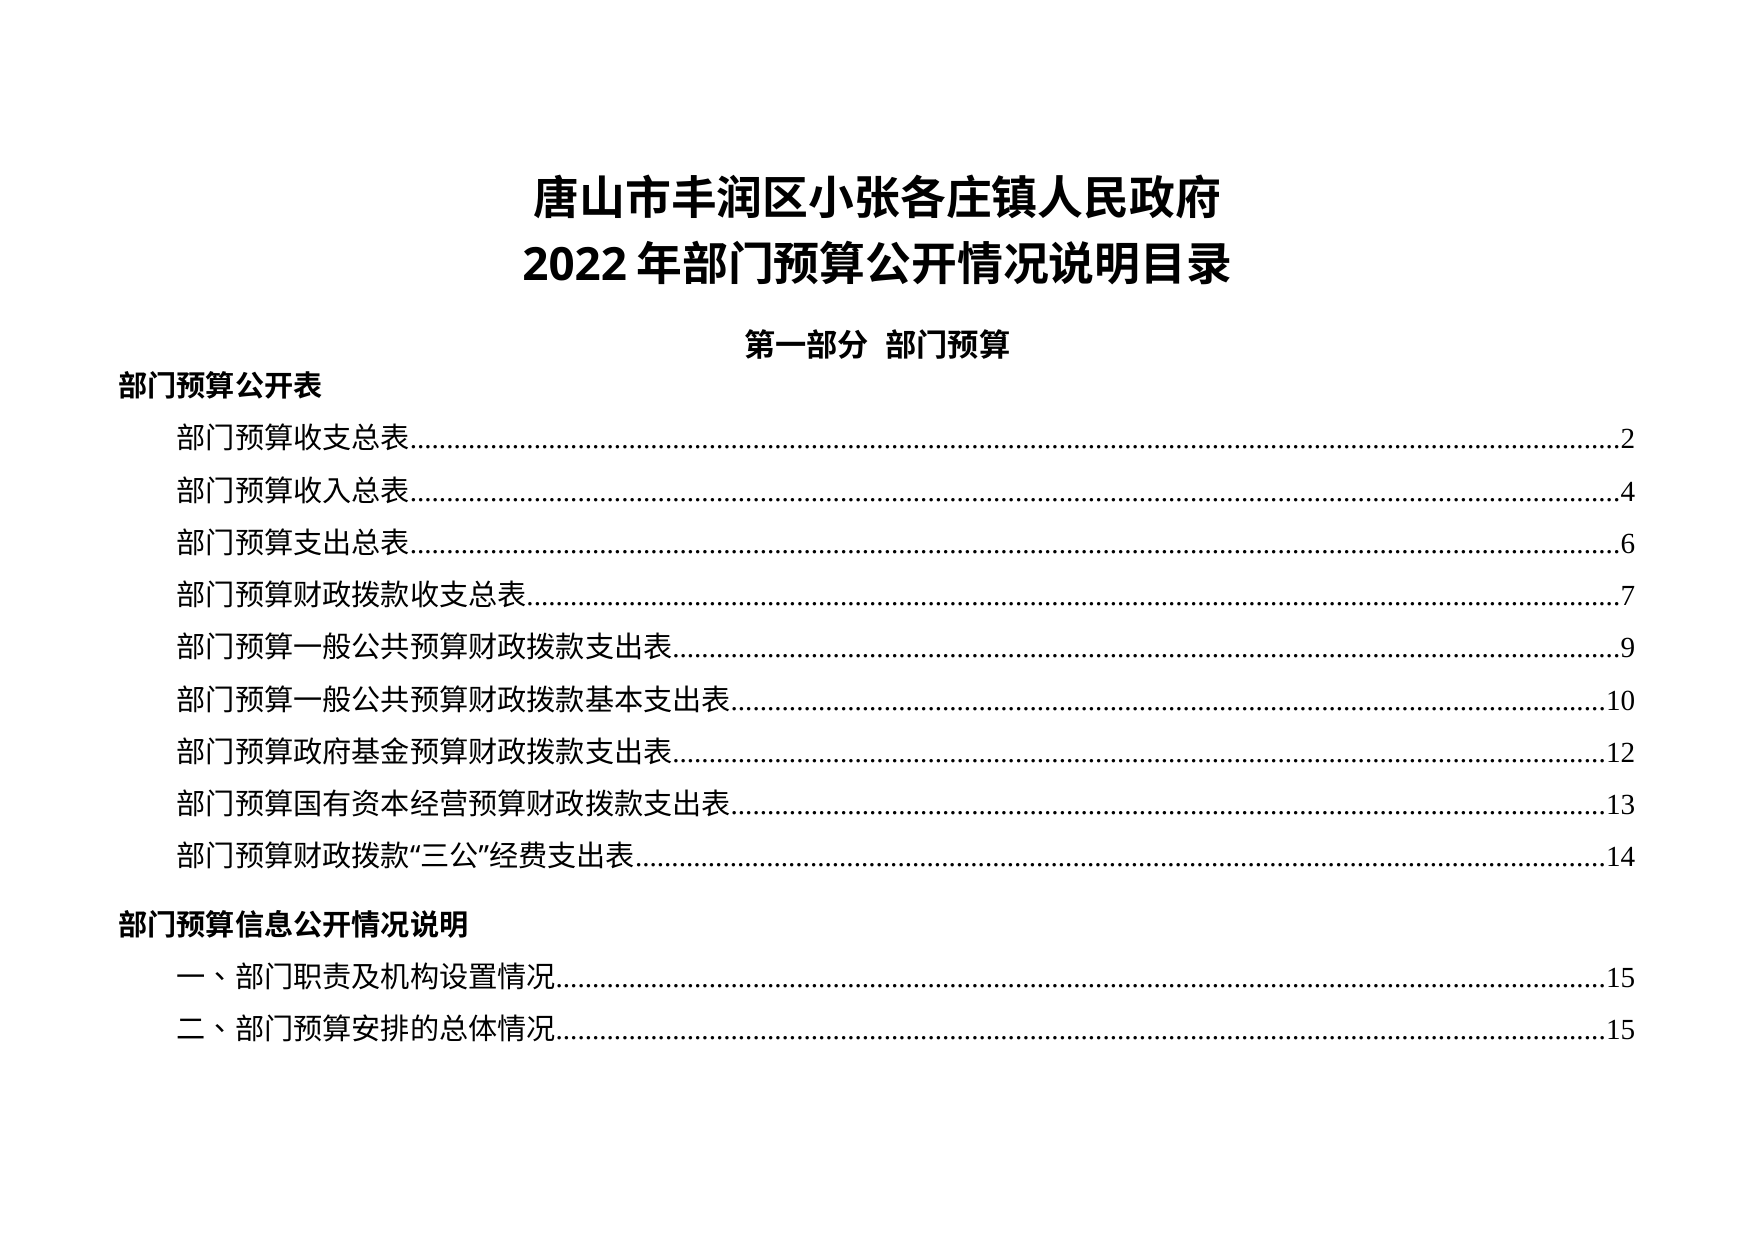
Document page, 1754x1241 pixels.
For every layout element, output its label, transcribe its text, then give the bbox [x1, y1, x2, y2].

text 部门预算收入总表 4 [118, 470, 1636, 510]
text 第一部分 部门预算 [118, 323, 1636, 366]
text 部门预算公开表 [118, 366, 1636, 405]
text 部门预算支出总表 6 [118, 522, 1636, 562]
text 二、部门预算安排的总体情况 15 [118, 1008, 1636, 1048]
text 部门预算一般公共预算财政拨款基本支出表 10 [118, 679, 1636, 718]
text 部门预算国有资本经营预算财政拨款支出表 13 [118, 783, 1636, 823]
text 部门预算一般公共预算财政拨款支出表 9 [118, 627, 1636, 666]
text 部门预算财政拨款“三公”经费支出表 14 [118, 835, 1636, 875]
text 部门预算收支总表 2 [118, 418, 1636, 457]
text 部门预算政府基金预算财政拨款支出表 12 [118, 731, 1636, 771]
text 部门预算财政拨款收支总表 7 [118, 574, 1636, 614]
text 部门预算信息公开情况说明 [118, 904, 1636, 943]
text 一、部门职责及机构设置情况 15 [118, 956, 1636, 996]
text 唐山市丰润区小张各庄镇人民政府 [118, 165, 1636, 228]
text 2022年部门预算公开情况说明目录 [118, 228, 1636, 294]
